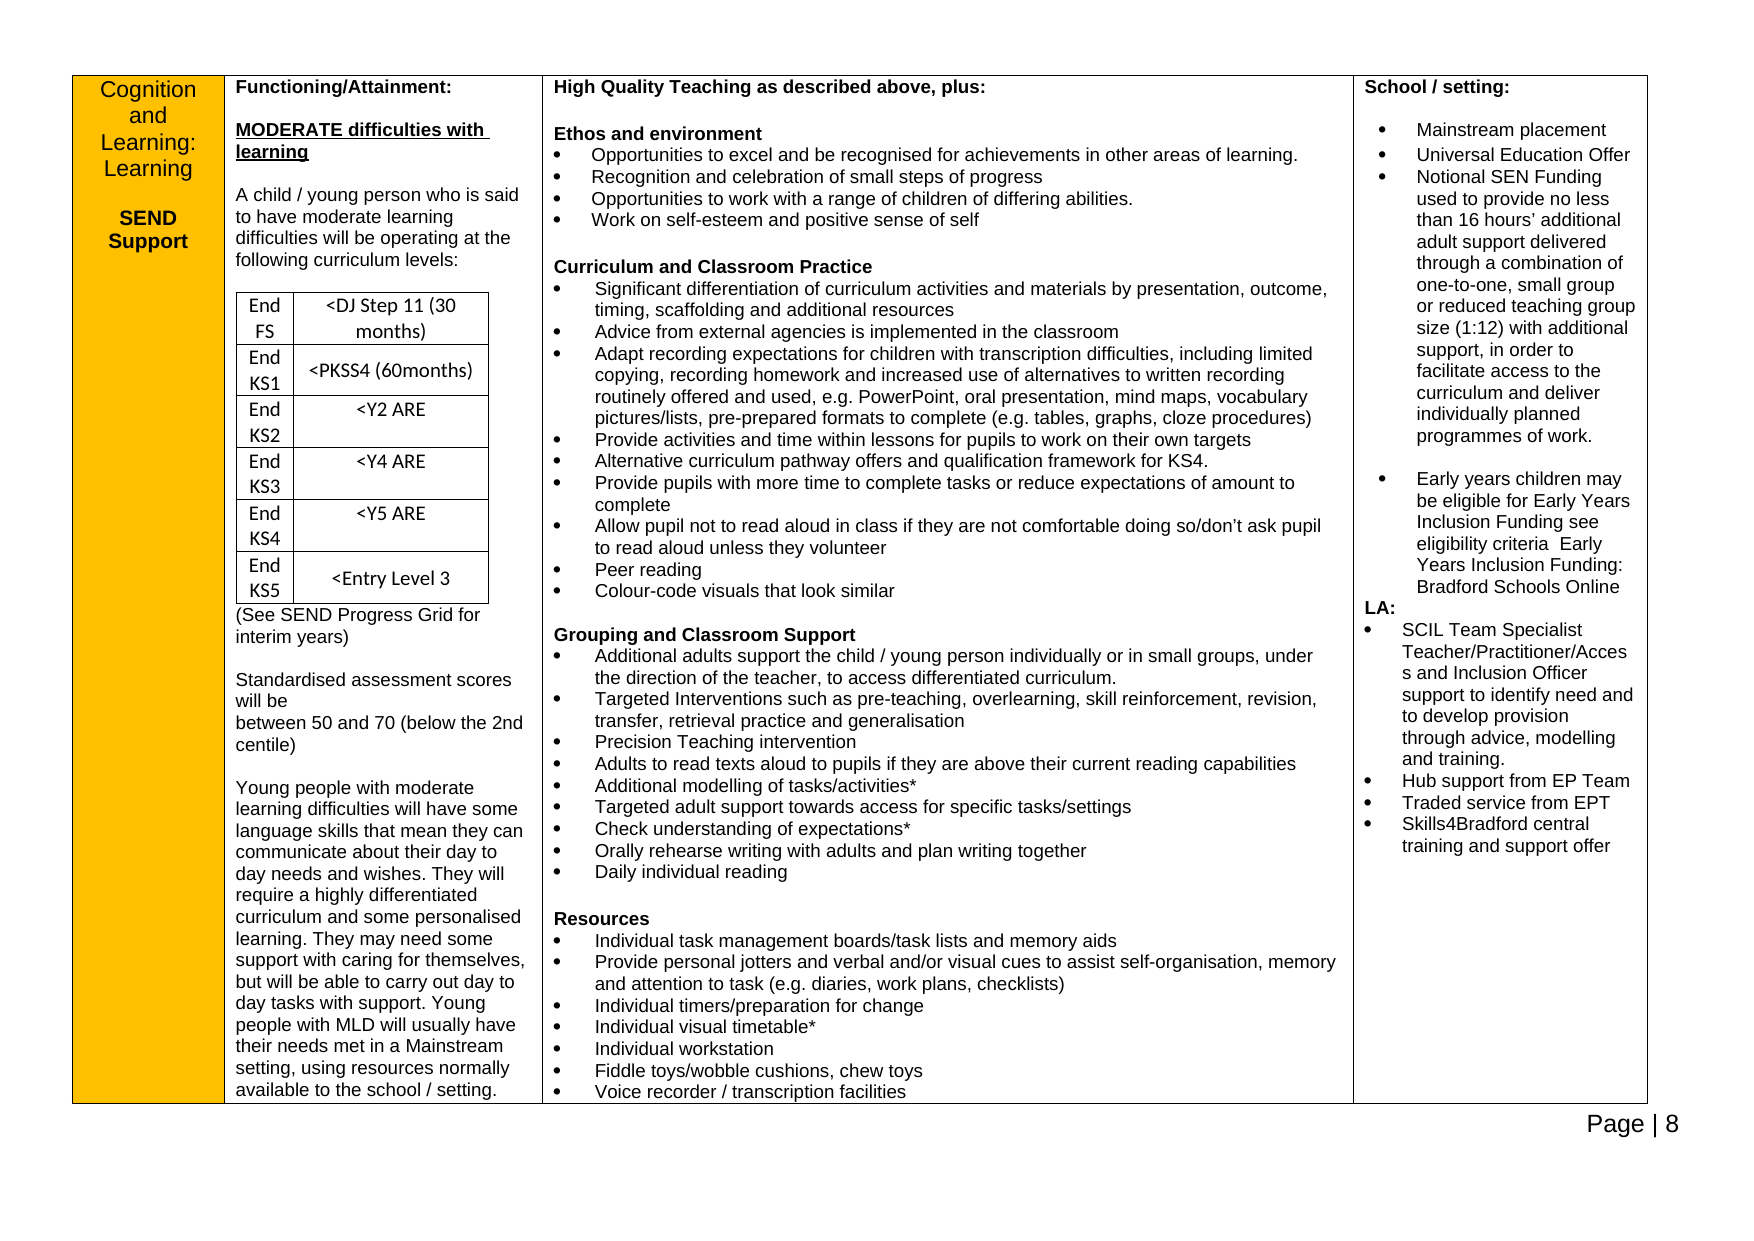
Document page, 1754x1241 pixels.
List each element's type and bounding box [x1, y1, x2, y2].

table_header [73, 76, 224, 1103]
table_header [1354, 76, 1647, 1103]
table_header [225, 76, 542, 1103]
table_header [543, 76, 1353, 1103]
